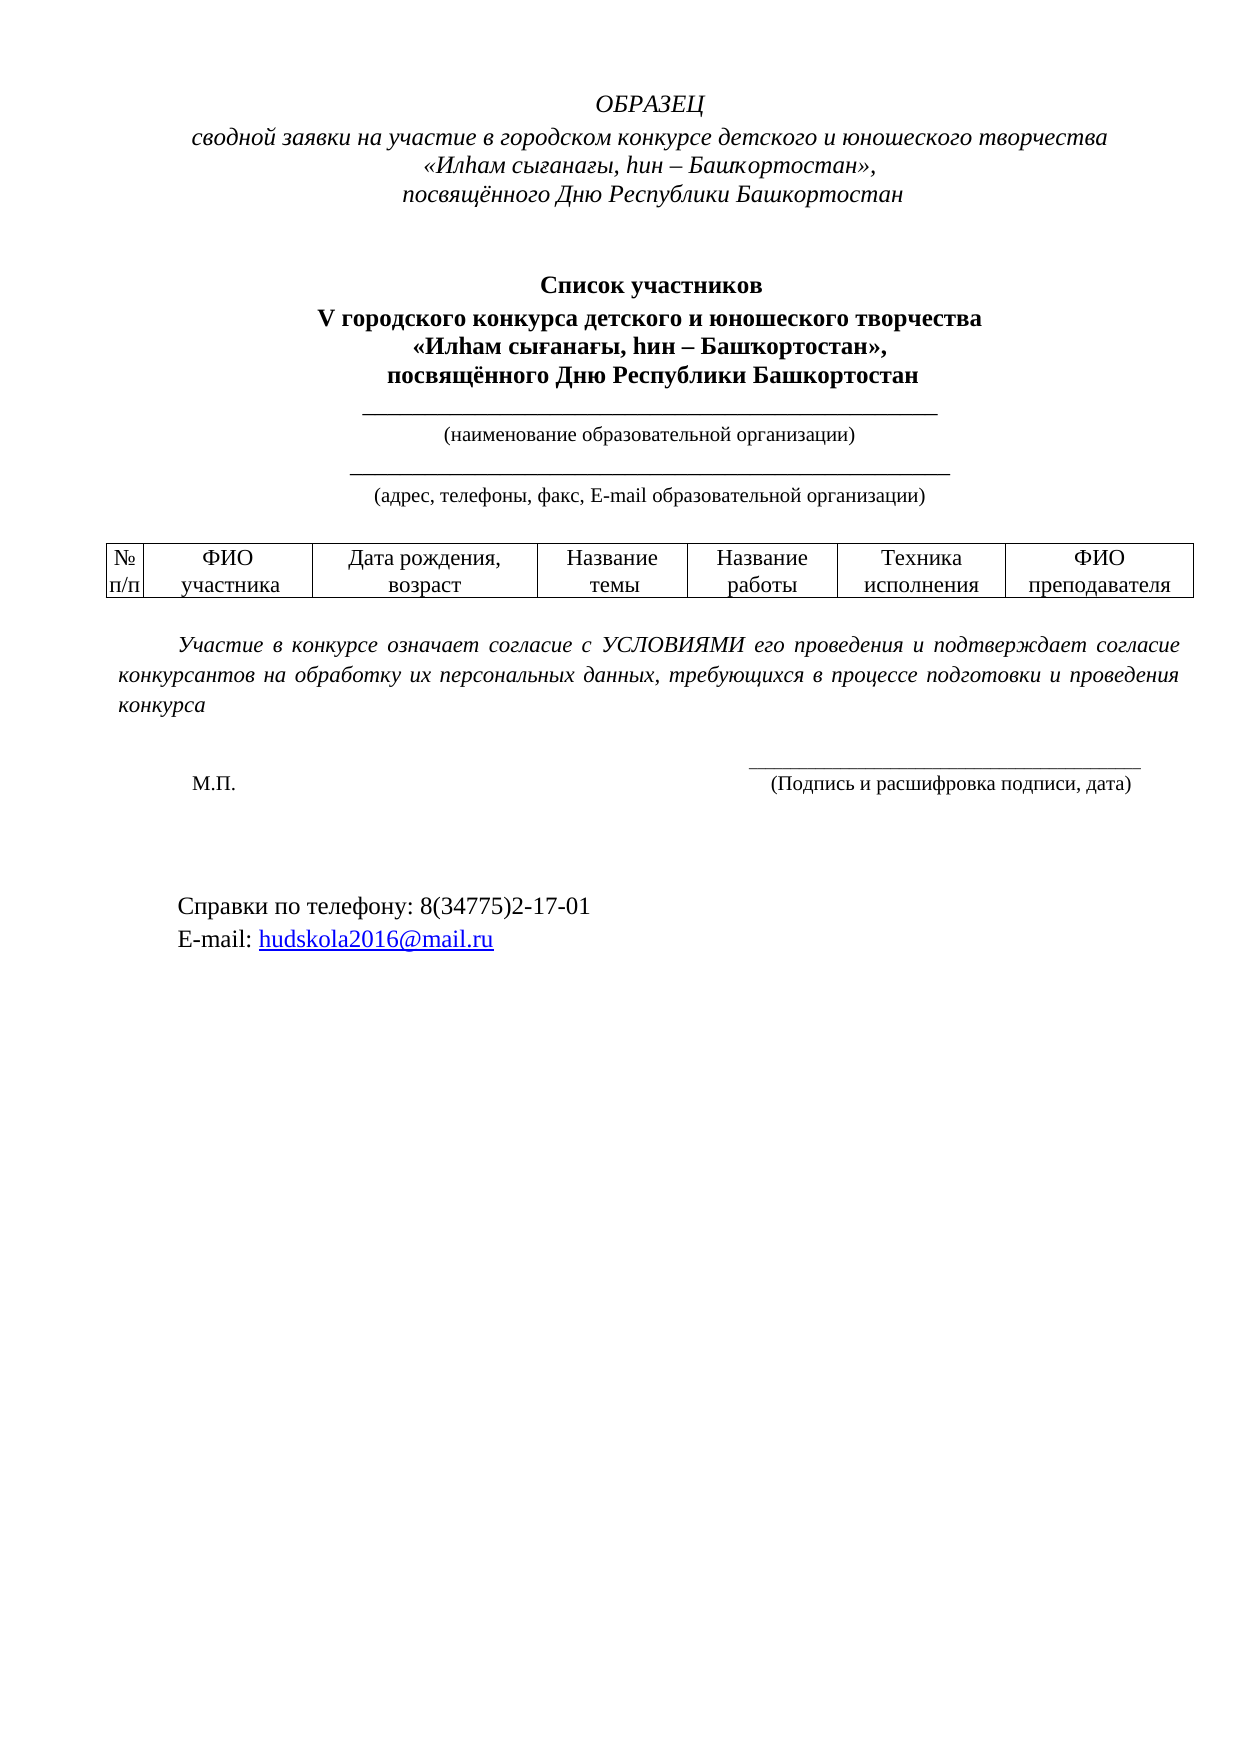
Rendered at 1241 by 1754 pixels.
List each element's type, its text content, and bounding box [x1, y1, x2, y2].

text (наименование образовательной организации) [118, 422, 1181, 446]
table_header Название темы [538, 544, 687, 597]
table_header ФИО участника [144, 544, 312, 597]
text ________________________________________________ [118, 449, 1181, 478]
text посвящённого Дню Республики Башкортостан [118, 360, 1181, 389]
table_header ФИО преподавателя [1006, 544, 1193, 597]
text М.П. (Подпись и расшифровка подписи, дата) [118, 771, 1181, 795]
text «Илһам сығанағы, һин – Башҡортостан», [118, 331, 1181, 360]
text Участие в конкурсе означает согласие с УСЛОВИЯМИ его проведения и подтверждает согласие конкурсантов на обработку их персональных данных, требующихся в процессе подготовки и проведения конкурса [118, 631, 1181, 718]
text посвящённого Дню Республики Башкортостан [118, 179, 1181, 208]
text _______________________________________________ [634, 752, 1181, 771]
table_header Название работы [688, 544, 837, 597]
table_header Дата рождения, возраст [313, 544, 537, 597]
text (адрес, телефоны, факс, E-mail образовательной организации) [118, 483, 1181, 507]
text V городского конкурса детского и юношеского творчества [118, 303, 1181, 331]
text сводной заявки на участие в городском конкурсе детского и юношеского творчества [118, 122, 1181, 150]
text ОБРАЗЕЦ [118, 89, 1181, 117]
text «Илһам сығанағы, һин – Башҡортостан», [118, 150, 1181, 179]
text E-mail: hudskola2016@mail.ru [118, 924, 1181, 953]
table_header Техника исполнения [838, 544, 1005, 597]
table_header № п/п [107, 544, 143, 597]
text ______________________________________________ [118, 389, 1181, 418]
text Справки по телефону: 8(34775)2-17-01 [118, 891, 1181, 920]
text Список участников [118, 270, 1184, 298]
